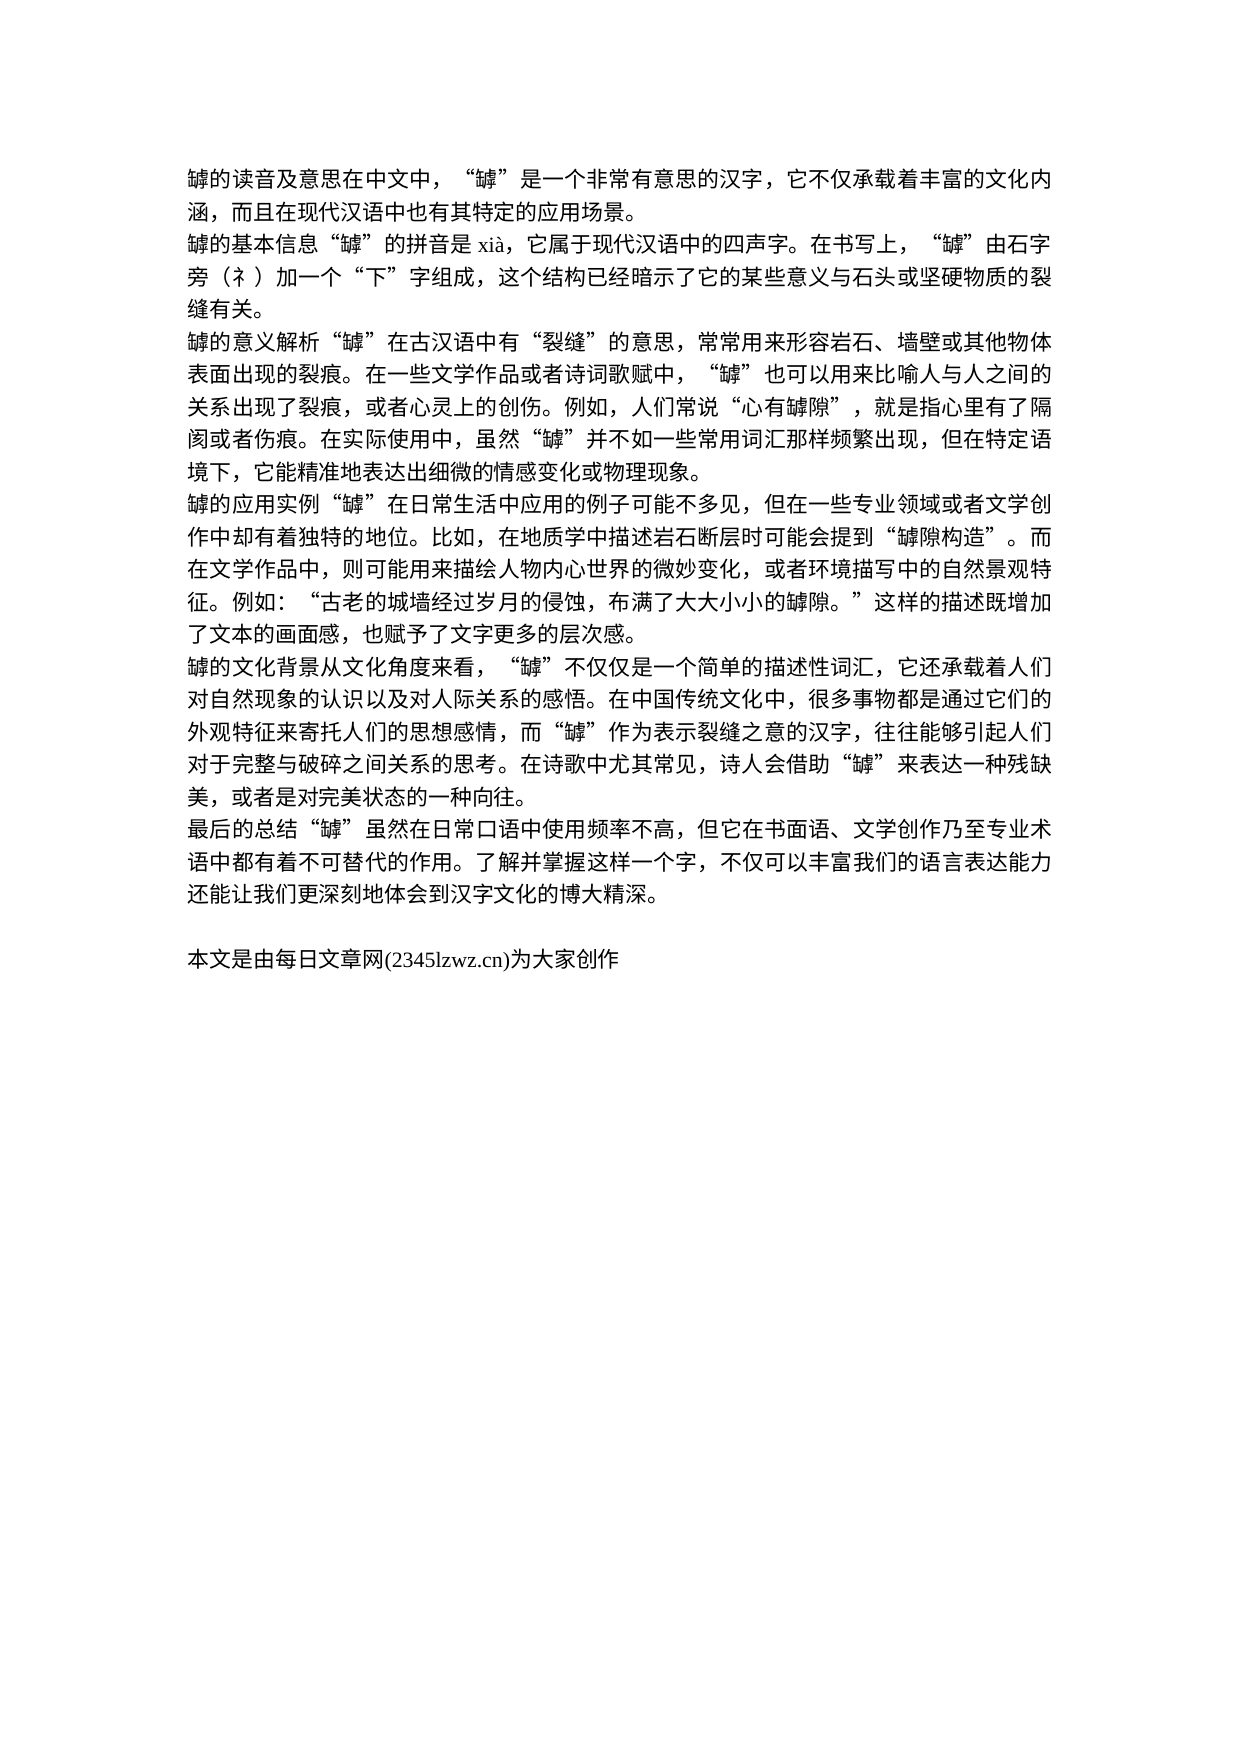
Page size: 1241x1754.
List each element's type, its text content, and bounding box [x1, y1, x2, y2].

text 罅的意义解析“罅”在古汉语中有“裂缝”的意思，常常用来形容岩石、墙壁或其他物体表面出现的裂痕。在一些文学作品或者诗词歌赋中，“罅”也可以用来比喻人与人之间的关系出现了裂痕，或者心灵上的创伤。例如，人们常说“心有罅隙”，就是指心里有了隔阂或者伤痕。在实际使用中，虽然“罅”并不如一些常用词汇那样频繁出现，但在特定语境下，它能精准地表达出细微的情感变化或物理现象。 [187, 324, 1053, 487]
text 本文是由每日文章网(2345lzwz.cn)为大家创作 [187, 942, 1053, 974]
text 最后的总结“罅”虽然在日常口语中使用频率不高，但它在书面语、文学创作乃至专业术语中都有着不可替代的作用。了解并掌握这样一个字，不仅可以丰富我们的语言表达能力，还能让我们更深刻地体会到汉字文化的博大精深。 [187, 812, 1053, 909]
text 罅的基本信息“罅”的拼音是 xià，它属于现代汉语中的四声字。在书写上，“罅”由石字旁（礻）加一个“下”字组成，这个结构已经暗示了它的某些意义与石头或坚硬物质的裂缝有关。 [187, 227, 1053, 324]
text 罅的应用实例“罅”在日常生活中应用的例子可能不多见，但在一些专业领域或者文学创作中却有着独特的地位。比如，在地质学中描述岩石断层时可能会提到“罅隙构造”。而在文学作品中，则可能用来描绘人物内心世界的微妙变化，或者环境描写中的自然景观特征。例如：“古老的城墙经过岁月的侵蚀，布满了大大小小的罅隙。”这样的描述既增加了文本的画面感，也赋予了文字更多的层次感。 [187, 487, 1053, 649]
text 罅的文化背景从文化角度来看，“罅”不仅仅是一个简单的描述性词汇，它还承载着人们对自然现象的认识以及对人际关系的感悟。在中国传统文化中，很多事物都是通过它们的外观特征来寄托人们的思想感情，而“罅”作为表示裂缝之意的汉字，往往能够引起人们对于完整与破碎之间关系的思考。在诗歌中尤其常见，诗人会借助“罅”来表达一种残缺美，或者是对完美状态的一种向往。 [187, 649, 1053, 812]
text 罅的读音及意思在中文中，“罅”是一个非常有意思的汉字，它不仅承载着丰富的文化内涵，而且在现代汉语中也有其特定的应用场景。 [187, 162, 1053, 227]
